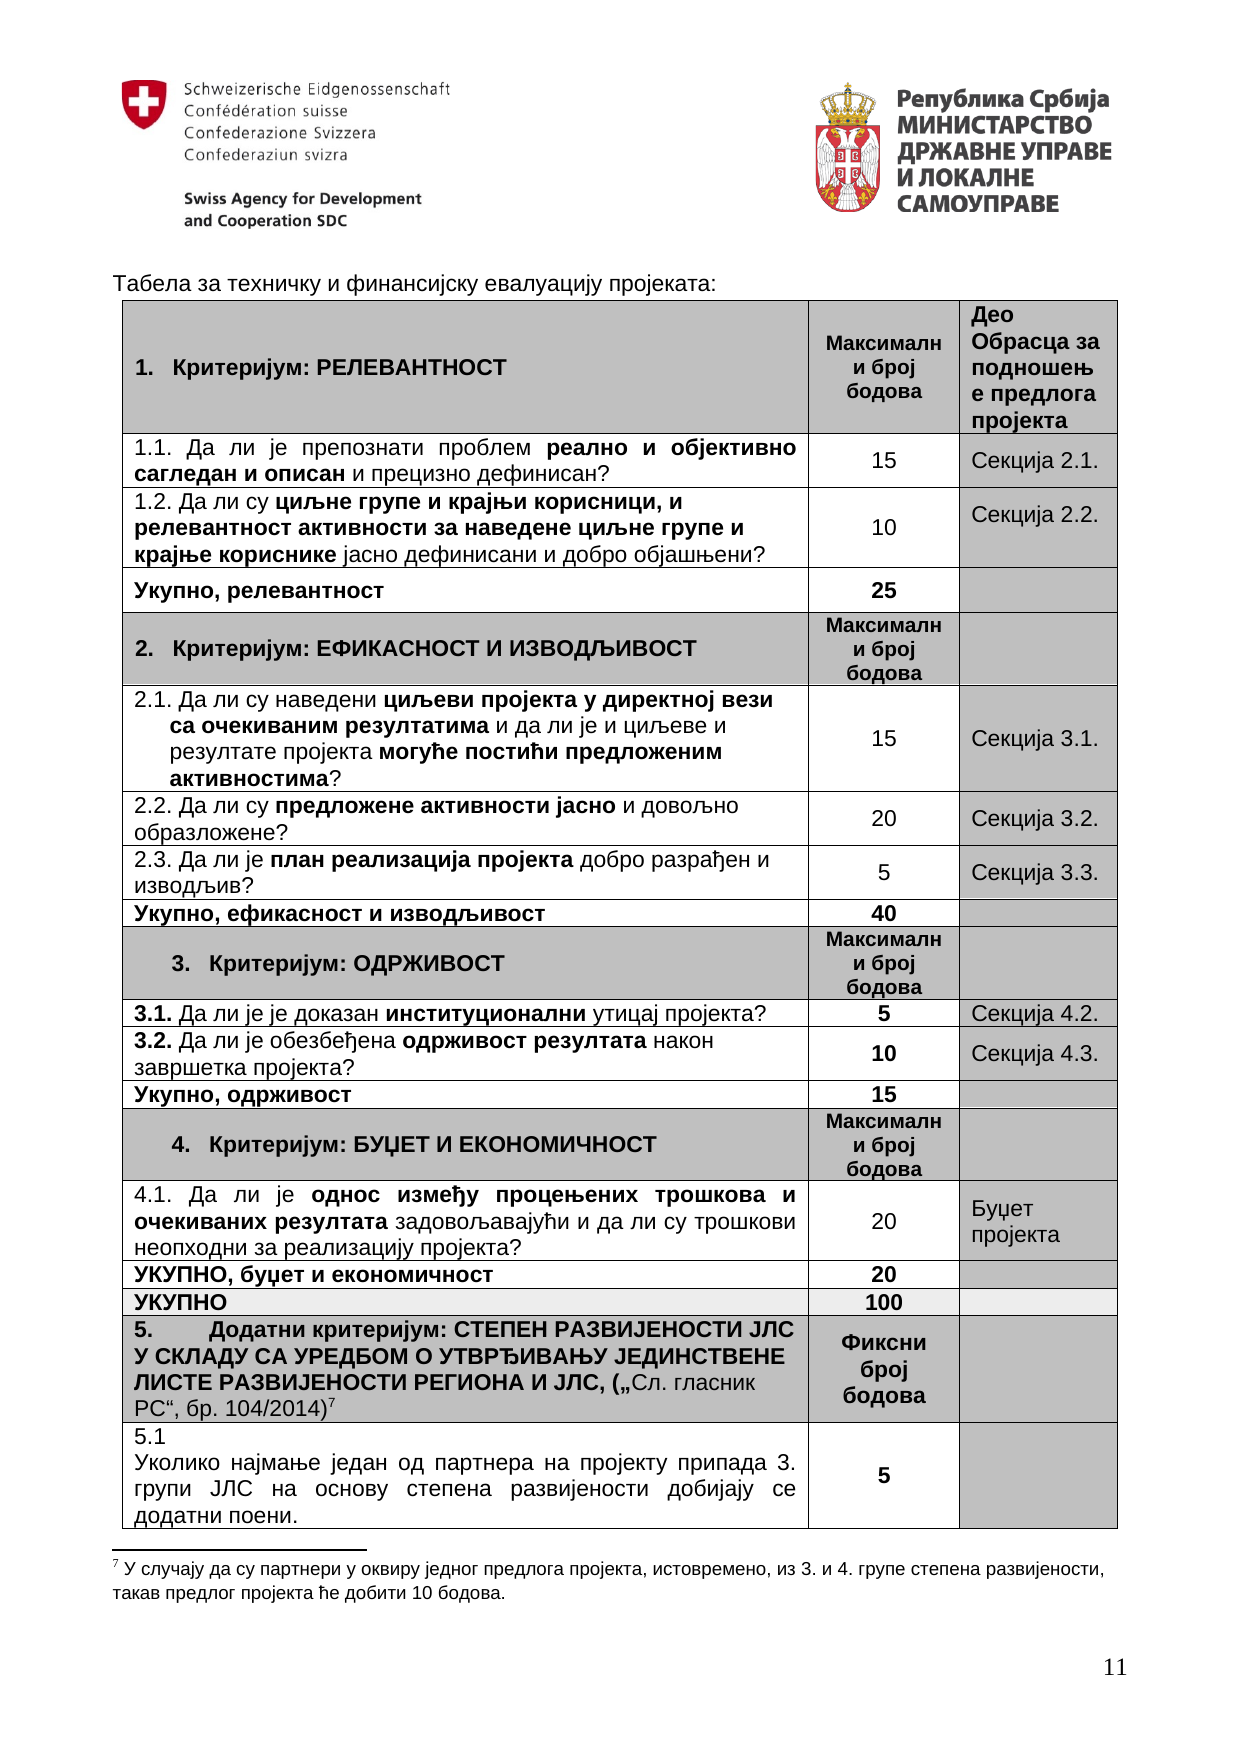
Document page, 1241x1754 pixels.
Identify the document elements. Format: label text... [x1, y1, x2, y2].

table_cell Укупно, одрживост [123, 1081, 808, 1107]
table_cell 40 [809, 900, 959, 926]
table_cell Секција 2.1. [960, 434, 1117, 487]
table_cell 1.2. Да ли су циљне групе и крајњи корисници, и релевантност активности за наведене циљне групе и крајње кориснике јасно дефинисани и добро објашњени? [123, 488, 808, 567]
table_cell 20 [809, 1181, 959, 1260]
table_cell Додатни критеријум: СТЕПЕН РАЗВИЈЕНОСТИ ЈЛС У СКЛАДУ СА УРЕДБОМ О УТВРЂИВАЊУ ЈЕДИНСТВЕНЕ ЛИСТЕ РАЗВИЈЕНОСТИ РЕГИОНА И ЈЛС, („Сл. гласник РС“, бр. 104/2014) [123, 1316, 808, 1422]
table_cell 2.1. Да ли су наведени циљеви пројекта у директној вези са очекиваним резултатима и да ли је и циљеве и резултате пројекта могуће постићи предложеним активностима? [123, 686, 808, 791]
table_cell Укупно, релевантност [123, 568, 808, 612]
table_cell УКУПНО [123, 1289, 808, 1315]
table_cell Секција 4.2. [960, 1000, 1117, 1026]
table_cell Секција 3.2. [960, 792, 1117, 845]
table_cell 10 [809, 488, 959, 567]
table_cell Максимални број бодова [809, 613, 959, 684]
table_cell Максимални број бодова [809, 927, 959, 999]
table_header Максимални број бодова [809, 301, 959, 433]
table_cell Секција 4.3. [960, 1027, 1117, 1080]
table_cell [960, 568, 1117, 612]
table_cell 15 [809, 1081, 959, 1107]
table_cell [960, 1289, 1117, 1315]
table_cell Буџет пројекта [960, 1181, 1117, 1260]
table_cell Максимални број бодова [809, 1109, 959, 1180]
table_cell 100 [809, 1289, 959, 1315]
table_cell 3.1. Да ли је је доказан институционални утицај пројекта? [123, 1000, 808, 1026]
table_cell Секција 2.2. [960, 488, 1117, 567]
table_cell Критеријум: ОДРЖИВОСТ [123, 927, 808, 999]
table_cell Секција 3.1. [960, 686, 1117, 791]
table_cell 1.1. Да ли је препознати проблем реално и објективно сагледан и описан и прецизно дефинисан? [123, 434, 808, 487]
table_cell УКУПНО, буџет и економичност [123, 1261, 808, 1288]
table_cell 5 [809, 846, 959, 898]
table_cell 2.2. Да ли су предложене активности јасно и довољно образложене? [123, 792, 808, 845]
table_cell Критеријум: БУЏЕТ И ЕКОНОМИЧНОСТ [123, 1109, 808, 1180]
table_cell [960, 1109, 1117, 1180]
table_cell 4.1. Да ли је однос између процењених трошкова и очекиваних резултата задовољавајући и да ли су трошкови неопходни за реализацију пројекта? [123, 1181, 808, 1260]
table_cell Укупно, ефикасност и изводљивост [123, 900, 808, 926]
table_cell [960, 900, 1117, 926]
table_cell 20 [809, 1261, 959, 1288]
table_cell 5 [809, 1423, 959, 1528]
table_cell 25 [809, 568, 959, 612]
table_cell Секција 3.3. [960, 846, 1117, 898]
table_cell [960, 1261, 1117, 1288]
table_cell 15 [809, 686, 959, 791]
table_cell [960, 927, 1117, 999]
table_cell [960, 1423, 1117, 1528]
picture [121, 80, 450, 229]
table_cell 10 [809, 1027, 959, 1080]
picture [811, 80, 1119, 212]
text Табела за техничку и финансијску евалуацију пројеката: [112, 270, 1128, 296]
table_cell [960, 1081, 1117, 1107]
table_cell 3.2. Да ли је обезбеђена одрживост резултата након завршетка пројекта? [123, 1027, 808, 1080]
table_header Део Обрасца за подношење предлога пројекта [1014, 301, 1117, 433]
table_cell Критеријум: ЕФИКАСНОСТ И ИЗВОДЉИВОСТ [123, 613, 808, 684]
table_header Критеријум: РЕЛЕВАНТНОСТ [123, 301, 808, 433]
table_cell 2.3. Да ли је план реализација пројекта добро разрађен и изводљив? [123, 846, 808, 898]
table_cell Фиксни број бодова [809, 1316, 959, 1422]
table_cell 20 [809, 792, 959, 845]
table_cell 15 [809, 434, 959, 487]
table_cell 5 [809, 1000, 959, 1026]
table_cell [960, 1316, 1117, 1422]
table_cell 5.1 Уколико најмање један од партнера на пројекту припада 3. групи ЈЛС на основу степена развијености добијају се додатни поени. [123, 1423, 808, 1528]
table_cell [960, 613, 1117, 684]
